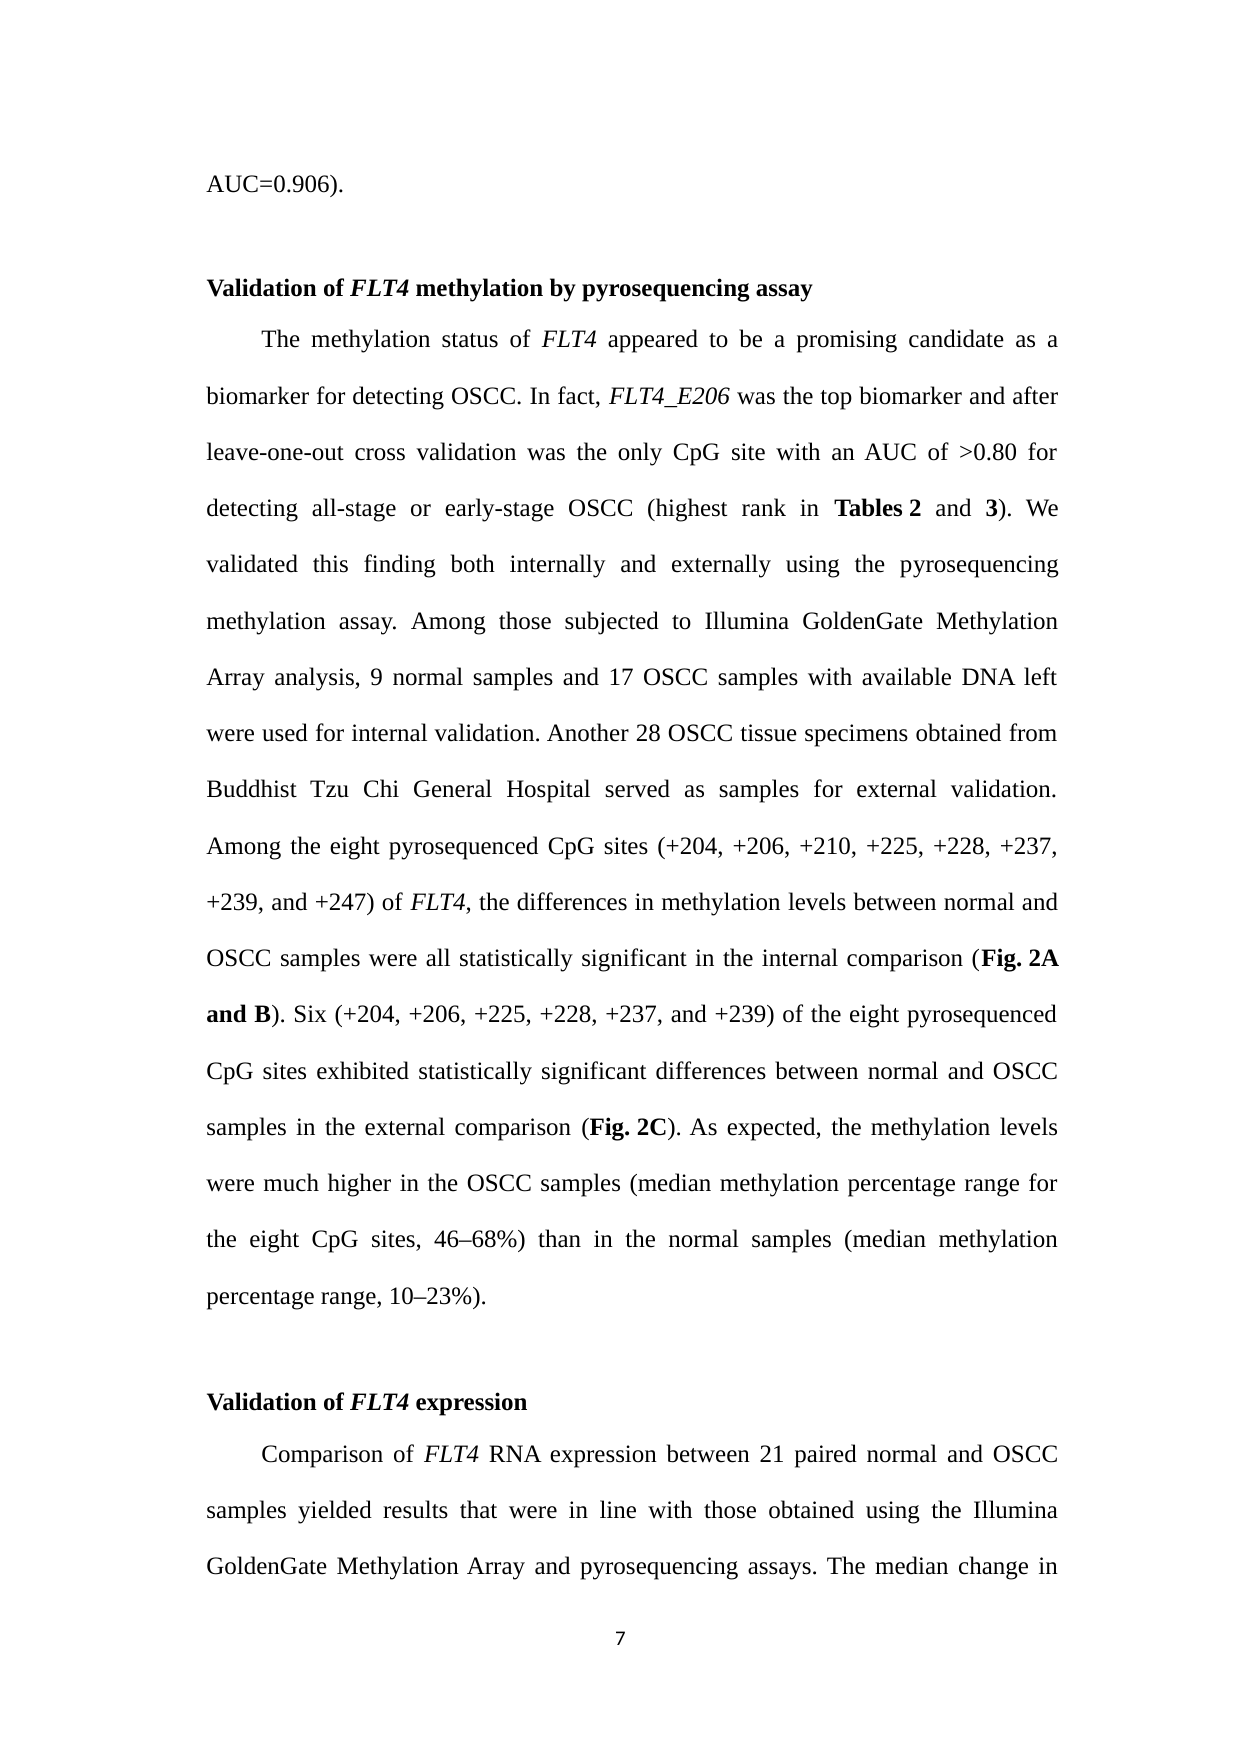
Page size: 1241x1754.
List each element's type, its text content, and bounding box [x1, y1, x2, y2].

text Validation of FLT4 expression [206, 1383, 1059, 1420]
text Validation of FLT4 methylation by pyrosequencing assay [206, 268, 1059, 306]
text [206, 164, 1059, 202]
text The methylation status of FLT4 appeared to be a promising candidate as a biomarker for detecting OSCC. In fact, FLT4_E206 was the top biomarker and after leave-one-out cross validation was the only CpG site with an AUC of >0.80 for detecting all-stage or early-stage OSCC (highest rank in Tables 2 and 3). We validated this finding both internally and externally using the pyrosequencing methylation assay. Among those subjected to Illumina GoldenGate Methylation Array analysis, 9 normal samples and 17 OSCC samples with available DNA left were used for internal validation. Another 28 OSCC tissue specimens obtained from Buddhist Tzu Chi General Hospital served as samples for external validation. Among the eight pyrosequenced CpG sites (+204, +206, +210, +225, +228, +237, +239, and +247) of FLT4, the differences in methylation levels between normal and OSCC samples were all statistically significant in the internal comparison (Fig. 2A and B). Six (+204, +206, +225, +228, +237, and +239) of the eight pyrosequenced CpG sites exhibited statistically significant differences between normal and OSCC samples in the external comparison (Fig. 2C). As expected, the methylation levels were much higher in the OSCC samples (median methylation percentage range for the eight CpG sites, 46–68%) than in the normal samples (median methylation percentage range, 10–23%). [206, 320, 1059, 1314]
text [206, 1434, 1059, 1584]
